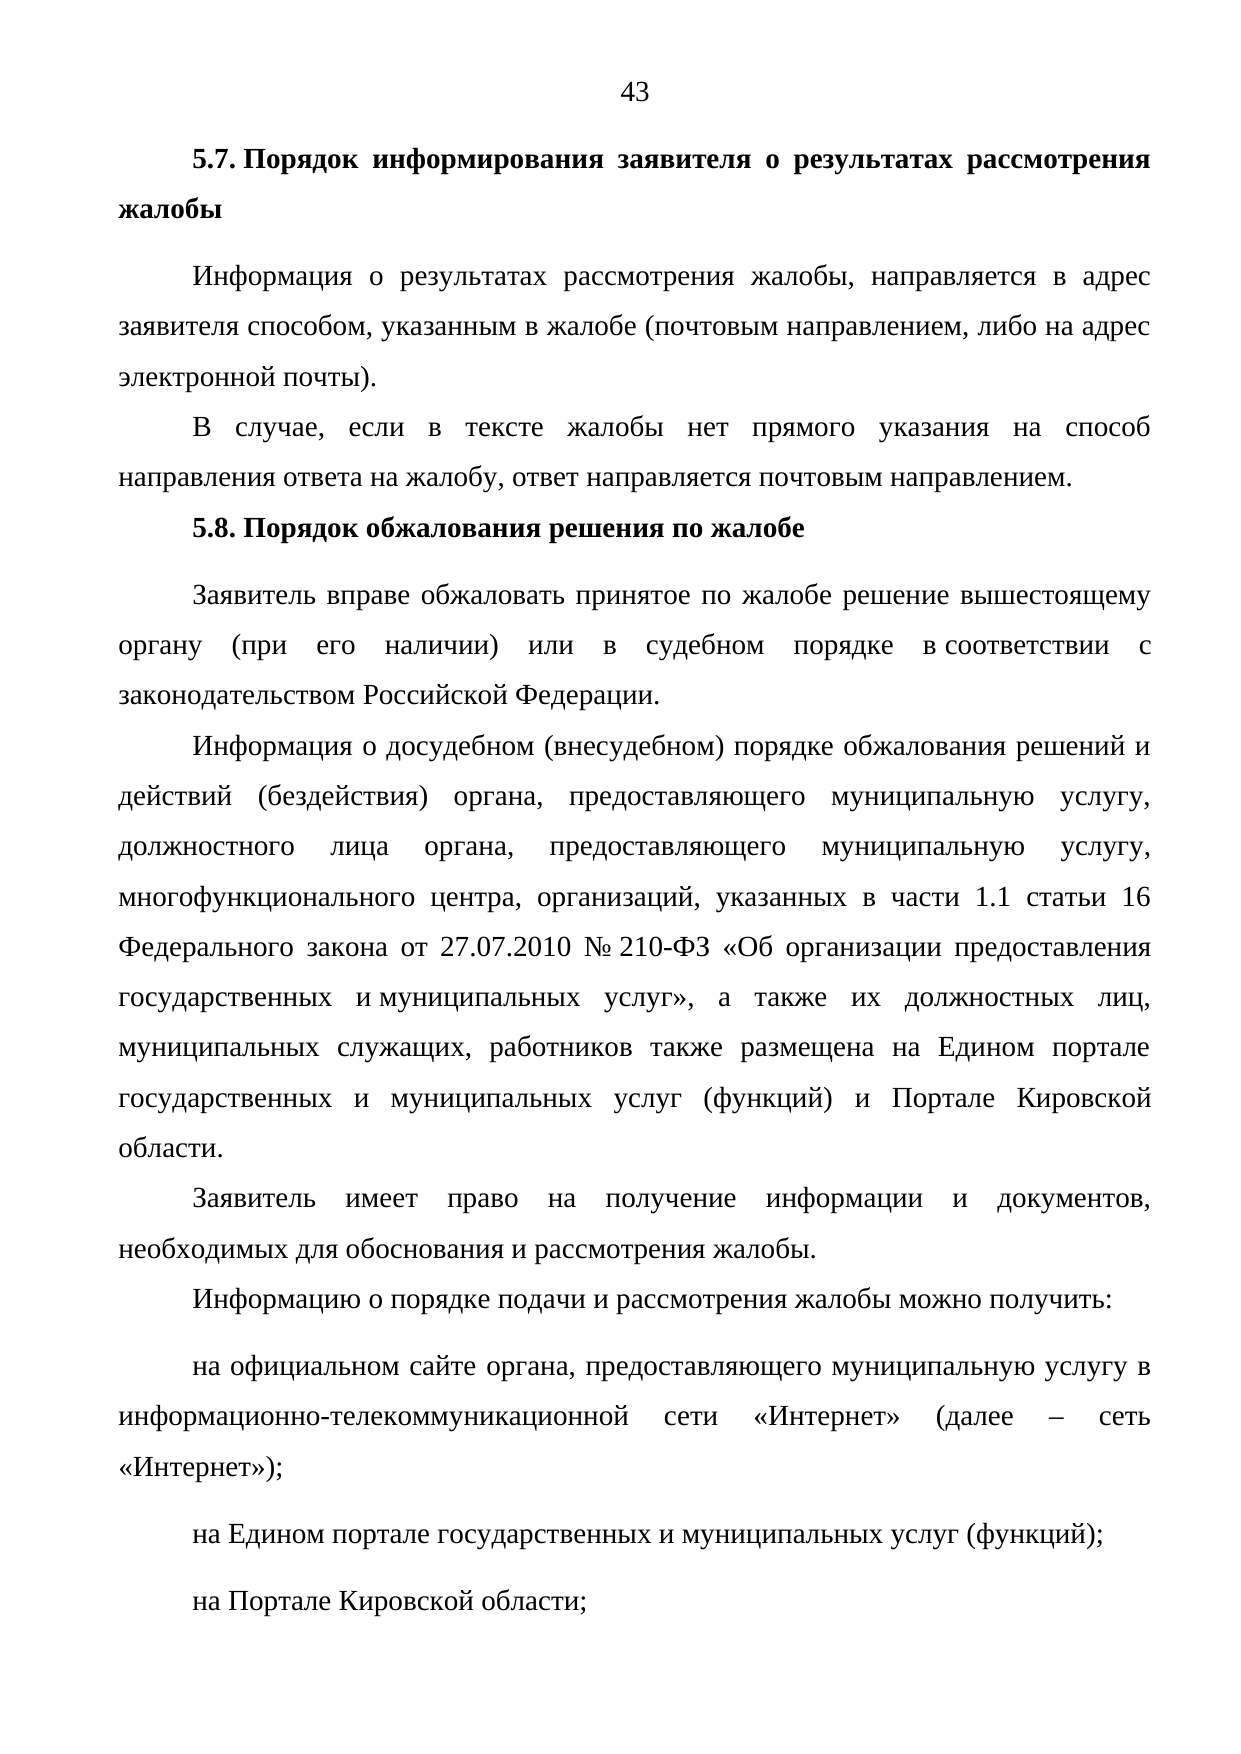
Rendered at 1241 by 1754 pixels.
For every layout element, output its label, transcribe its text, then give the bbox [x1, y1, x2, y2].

text Заявитель вправе обжаловать принятое по жалобе решение вышестоящему органу (при его наличии) или в судебном порядке в соответствии с законодательством Российской Федерации. [118, 577, 1152, 711]
text Заявитель имеет право на получение информации и документов, необходимых для обоснования и рассмотрения жалобы. [118, 1181, 1152, 1264]
text Информацию о порядке подачи и рассмотрения жалобы можно получить: [118, 1281, 1152, 1315]
text Информация о результатах рассмотрения жалобы, направляется в адрес заявителя способом, указанным в жалобе (почтовым направлением, либо на адрес электронной почты). [118, 258, 1152, 392]
text на Едином портале государственных и муниципальных услуг (функций); [118, 1516, 1152, 1549]
subtitle 5.7. Порядок информирования заявителя о результатах рассмотрения жалобы [118, 141, 1152, 225]
text на Портале Кировской области; [118, 1583, 1152, 1616]
text на официальном сайте органа, предоставляющего муниципальную услугу в информационно-телекоммуникационной сети «Интернет» (далее – сеть «Интернет»); [118, 1348, 1152, 1482]
text Информация о досудебном (внесудебном) порядке обжалования решений и действий (бездействия) органа, предоставляющего муниципальную услугу, должностного лица органа, предоставляющего муниципальную услугу, многофункционального центра, организаций, указанных в части 1.1 статьи 16 Федерального закона от 27.07.2010 № 210-ФЗ «Об организации предоставления государственных и муниципальных услуг», а также их должностных лиц, муниципальных служащих, работников также размещена на Едином портале государственных и муниципальных услуг (функций) и Портале Кировской области. [118, 728, 1152, 1164]
subtitle 5.8. Порядок обжалования решения по жалобе [118, 510, 1152, 543]
text В случае, если в тексте жалобы нет прямого указания на способ направления ответа на жалобу, ответ направляется почтовым направлением. [118, 409, 1152, 493]
